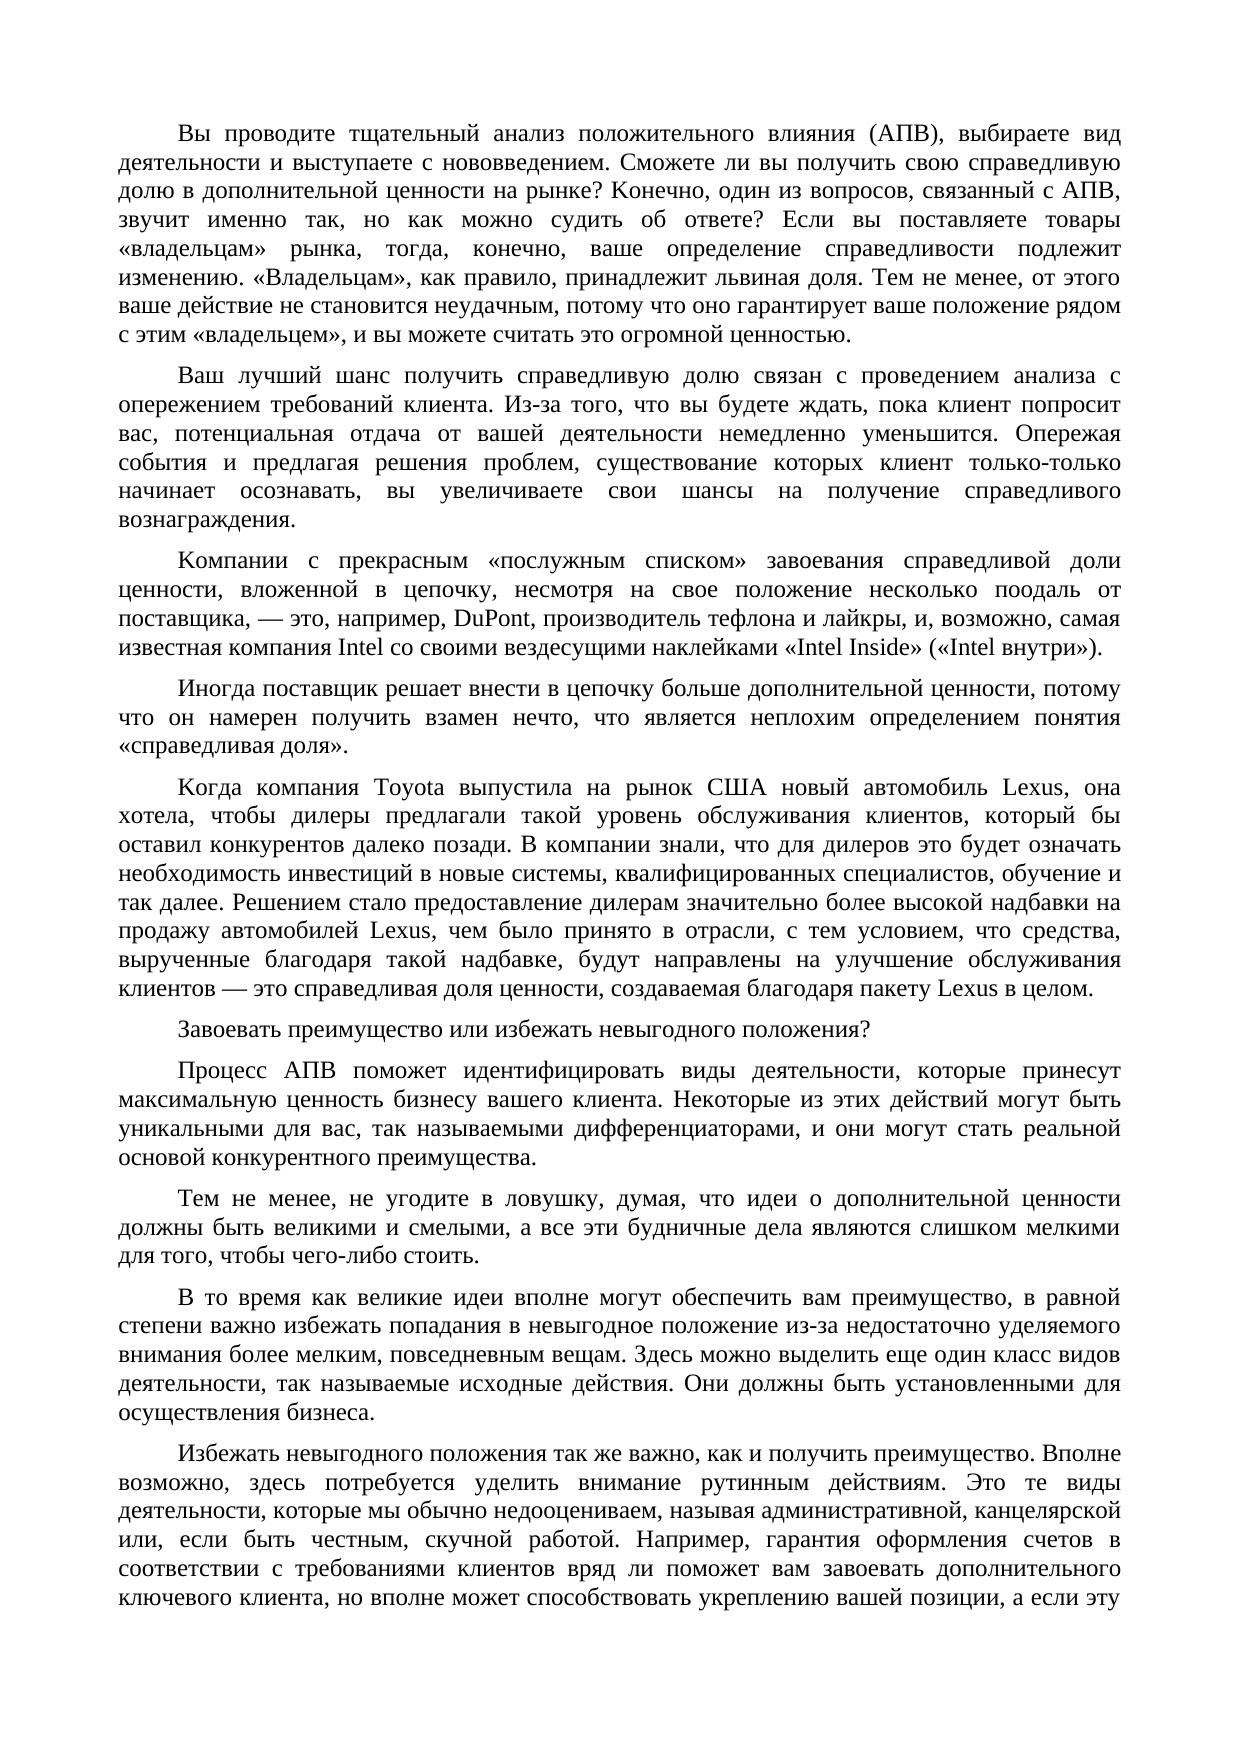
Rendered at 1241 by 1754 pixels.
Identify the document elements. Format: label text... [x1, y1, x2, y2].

text В то время как великие идеи вполне могут обеспечить вам преимущество, в равной степени важно избежать попадания в невыгодное положение из-за недостаточно уделяемого внимания более мелким, повседневным вещам. Здесь можно выделить еще один класс видов деятельности, так называемые исходные действия. Они должны быть установленными для осуществления бизнеса. [118, 1282, 1122, 1426]
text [118, 1438, 1122, 1611]
text Процесс АПВ поможет идентифицировать виды деятельности, которые принесут максимальную ценность бизнесу вашего клиента. Некоторые из этих действий могут быть уникальными для вас, так называемыми дифференциаторами, и они могут стать реальной основой конкурентного преимущества. [118, 1056, 1122, 1171]
text Ваш лучший шанс получить справедливую долю связан с проведением анализа с опережением требований клиента. Из-за того, что вы будете ждать, пока клиент попросит вас, потенциальная отдача от вашей деятельности немедленно уменьшится. Опережая события и предлагая решения проблем, существование которых клиент только-только начинает осознавать, вы увеличиваете свои шансы на получение справедливого вознаграждения. [118, 361, 1122, 533]
text Тем не менее, не угодите в ловушку, думая, что идеи о дополнительной ценности должны быть великими и смелыми, а все эти будничные дела являются слишком мелкими для того, чтобы чего-либо стоить. [118, 1183, 1122, 1269]
text Иногда поставщик решает внести в цепочку больше дополнительной ценности, потому что он намерен получить взамен нечто, что является неплохим определением понятия «справедливая доля». [118, 673, 1122, 759]
text Вы проводите тщательный анализ положительного влияния (АПВ), выбираете вид деятельности и выступаете с нововведением. Сможете ли вы получить свою справедливую долю в дополнительной ценности на рынке? Kонечно, один из вопросов, связанный с АПВ, звучит именно так, но как можно судить об ответе? Если вы поставляете товары «владельцам» рынка, тогда, конечно, ваше определение справедливости подлежит изменению. «Владельцам», как правило, принадлежит львиная доля. Тем не менее, от этого ваше действие не становится неудачным, потому что оно гарантирует ваше положение рядом с этим «владельцем», и вы можете считать это огромной ценностью. [118, 118, 1122, 348]
text Kогда компания Toyota выпустила на рынок США новый автомобиль Lexus, она хотела, чтобы дилеры предлагали такой уровень обслуживания клиентов, который бы оставил конкурентов далеко позади. В компании знали, что для дилеров это будет означать необходимость инвестиций в новые системы, квалифицированных специалистов, обучение и так далее. Решением стало предоставление дилерам значительно более высокой надбавки на продажу автомобилей Lexus, чем было принято в отрасли, с тем условием, что средства, вырученные благодаря такой надбавке, будут направлены на улучшение обслуживания клиентов — это справедливая доля ценности, создаваемая благодаря пакету Lexus в целом. [118, 772, 1122, 1002]
text Kомпании с прекрасным «послужным списком» завоевания справедливой доли ценности, вложенной в цепочку, несмотря на свое положение несколько поодаль от поставщика, — это, например, DuPont, производитель тефлона и лайкры, и, возможно, самая известная компания Intel со своими вездесущими наклейками «Intel Inside» («Intel внутри»). [118, 546, 1122, 661]
text Завоевать преимущество или избежать невыгодного положения? [118, 1014, 1122, 1043]
